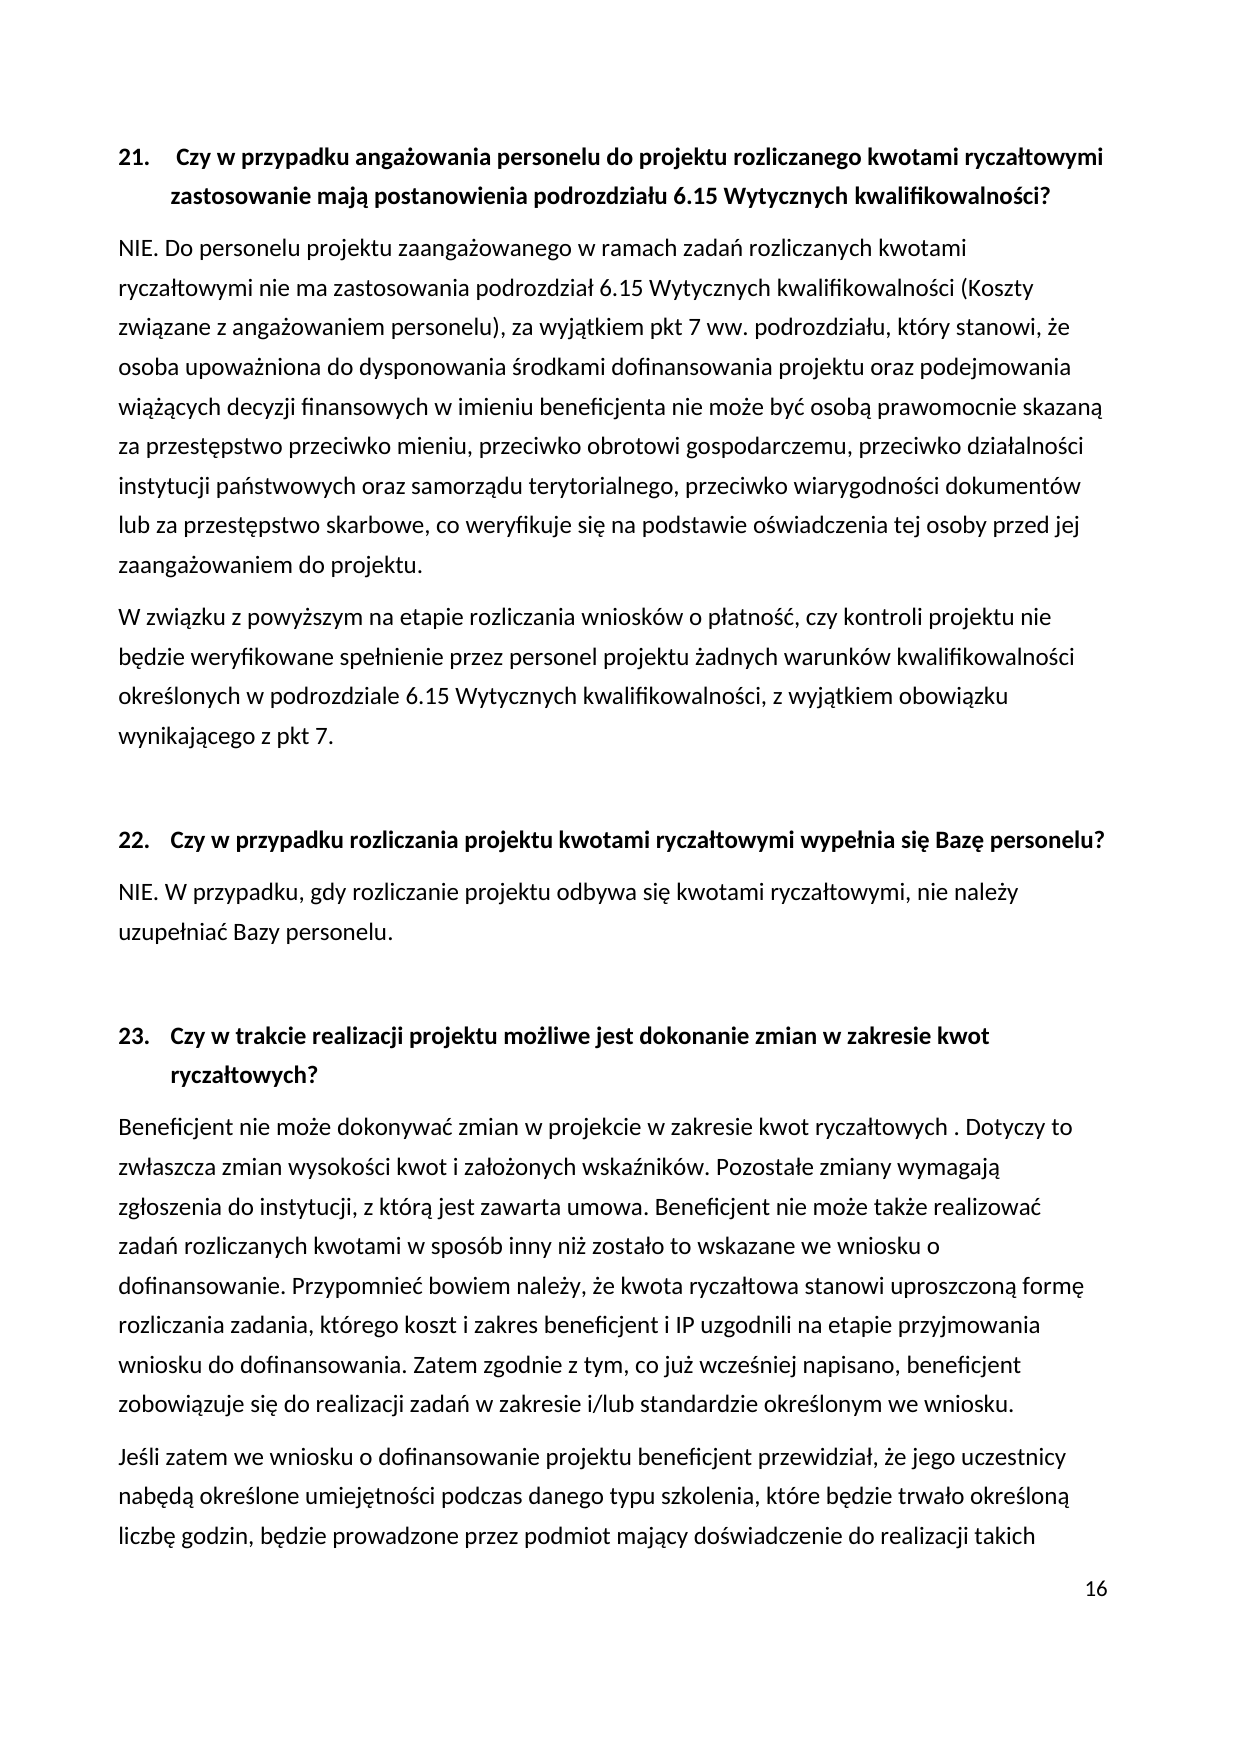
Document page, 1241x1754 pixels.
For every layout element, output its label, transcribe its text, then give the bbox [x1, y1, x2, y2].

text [118, 1441, 1107, 1550]
subtitle Czy w przypadku rozliczania projektu kwotami ryczałtowymi wypełnia się Bazę personelu? [118, 824, 1107, 854]
subtitle Czy w trakcie realizacji projektu możliwe jest dokonanie zmian w zakresie kwot ryczałtowych? [118, 1020, 1107, 1090]
text Beneficjent nie może dokonywać zmian w projekcie w zakresie kwot ryczałtowych . Dotyczy to zwłaszcza zmian wysokości kwot i założonych wskaźników. Pozostałe zmiany wymagają zgłoszenia do instytucji, z którą jest zawarta umowa. Beneficjent nie może także realizować zadań rozliczanych kwotami w sposób inny niż zostało to wskazane we wniosku o dofinansowanie. Przypomnieć bowiem należy, że kwota ryczałtowa stanowi uproszczoną formę rozliczania zadania, którego koszt i zakres beneficjent i IP uzgodnili na etapie przyjmowania wniosku do dofinansowania. Zatem zgodnie z tym, co już wcześniej napisano, beneficjent zobowiązuje się do realizacji zadań w zakresie i/lub standardzie określonym we wniosku. [118, 1112, 1107, 1419]
text NIE. W przypadku, gdy rozliczanie projektu odbywa się kwotami ryczałtowymi, nie należy uzupełniać Bazy personelu. [118, 876, 1107, 946]
text NIE. Do personelu projektu zaangażowanego w ramach zadań rozliczanych kwotami ryczałtowymi nie ma zastosowania podrozdział 6.15 Wytycznych kwalifikowalności (Koszty związane z angażowaniem personelu), za wyjątkiem pkt 7 ww. podrozdziału, który stanowi, że osoba upoważniona do dysponowania środkami dofinansowania projektu oraz podejmowania wiążących decyzji finansowych w imieniu beneficjenta nie może być osobą prawomocnie skazaną za przestępstwo przeciwko mieniu, przeciwko obrotowi gospodarczemu, przeciwko działalności instytucji państwowych oraz samorządu terytorialnego, przeciwko wiarygodności dokumentów lub za przestępstwo skarbowe, co weryfikuje się na podstawie oświadczenia tej osoby przed jej zaangażowaniem do projektu. [118, 232, 1107, 579]
text W związku z powyższym na etapie rozliczania wniosków o płatność, czy kontroli projektu nie będzie weryfikowane spełnienie przez personel projektu żadnych warunków kwalifikowalności określonych w podrozdziale 6.15 Wytycznych kwalifikowalności, z wyjątkiem obowiązku wynikającego z pkt 7. [118, 601, 1107, 750]
subtitle Czy w przypadku angażowania personelu do projektu rozliczanego kwotami ryczałtowymi zastosowanie mają postanowienia podrozdziału 6.15 Wytycznych kwalifikowalności? [118, 141, 1107, 211]
